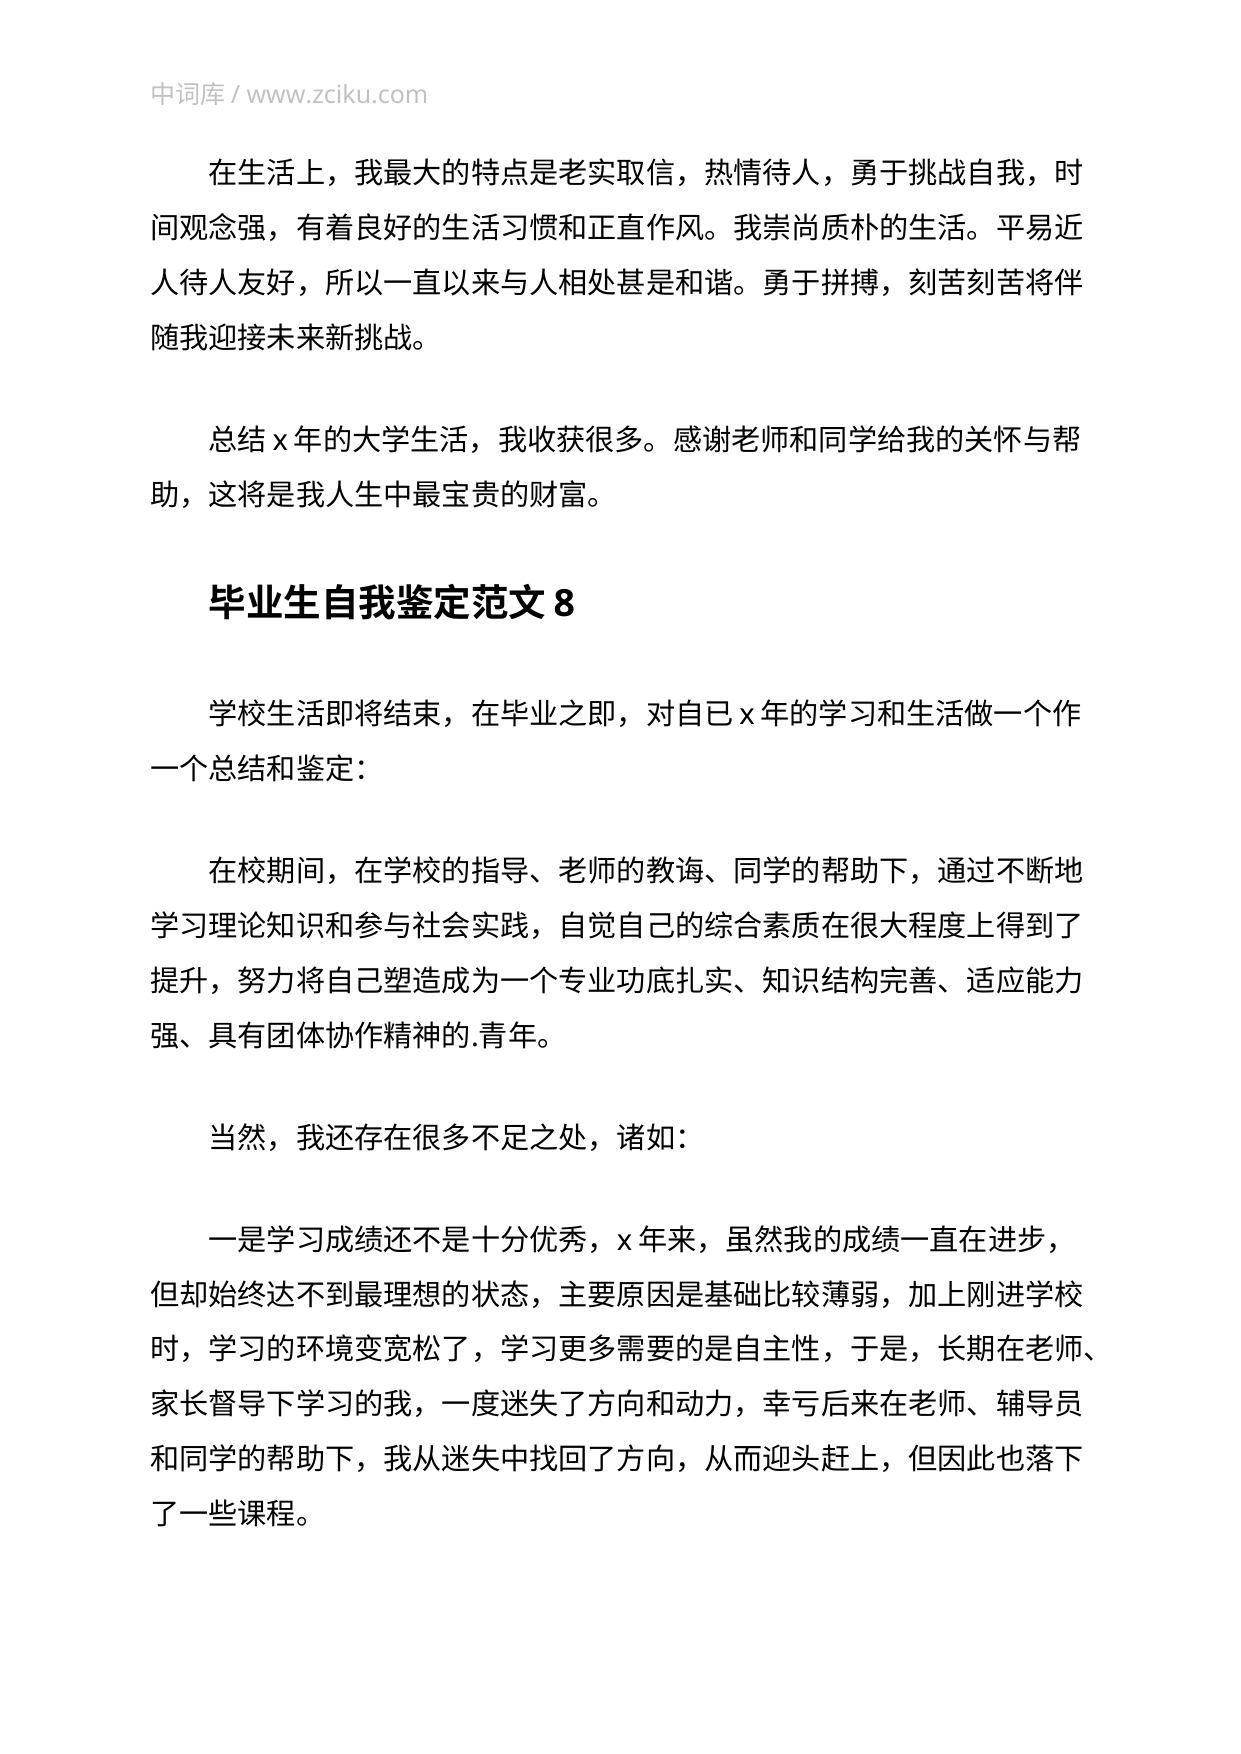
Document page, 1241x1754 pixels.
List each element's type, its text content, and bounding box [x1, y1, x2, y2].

text 总结x年的大学生活，我收获很多。感谢老师和同学给我的关怀与帮助，这将是我人生中最宝贵的财富。 [150, 416, 1090, 514]
text 毕业生自我鉴定范文8 [150, 573, 1090, 628]
text 在校期间，在学校的指导、老师的教诲、同学的帮助下，通过不断地学习理论知识和参与社会实践，自觉自己的综合素质在很大程度上得到了提升，努力将自己塑造成为一个专业功底扎实、知识结构完善、适应能力强、具有团体协作精神的.青年。 [150, 848, 1090, 1055]
text 当然，我还存在很多不足之处，诸如： [150, 1114, 1090, 1157]
text 一是学习成绩还不是十分优秀，x年来，虽然我的成绩一直在进步，但却始终达不到最理想的状态，主要原因是基础比较薄弱，加上刚进学校时，学习的环境变宽松了，学习更多需要的是自主性，于是，长期在老师、家长督导下学习的我，一度迷失了方向和动力，幸亏后来在老师、辅导员和同学的帮助下，我从迷失中找回了方向，从而迎头赶上，但因此也落下了一些课程。 [150, 1216, 1090, 1533]
text 在生活上，我最大的特点是老实取信，热情待人，勇于挑战自我，时间观念强，有着良好的生活习惯和正直作风。我崇尚质朴的生活。平易近人待人友好，所以一直以来与人相处甚是和谐。勇于拼搏，刻苦刻苦将伴随我迎接未来新挑战。 [150, 150, 1090, 357]
text 学校生活即将结束，在毕业之即，对自已x年的学习和生活做一个作一个总结和鉴定： [150, 691, 1090, 788]
